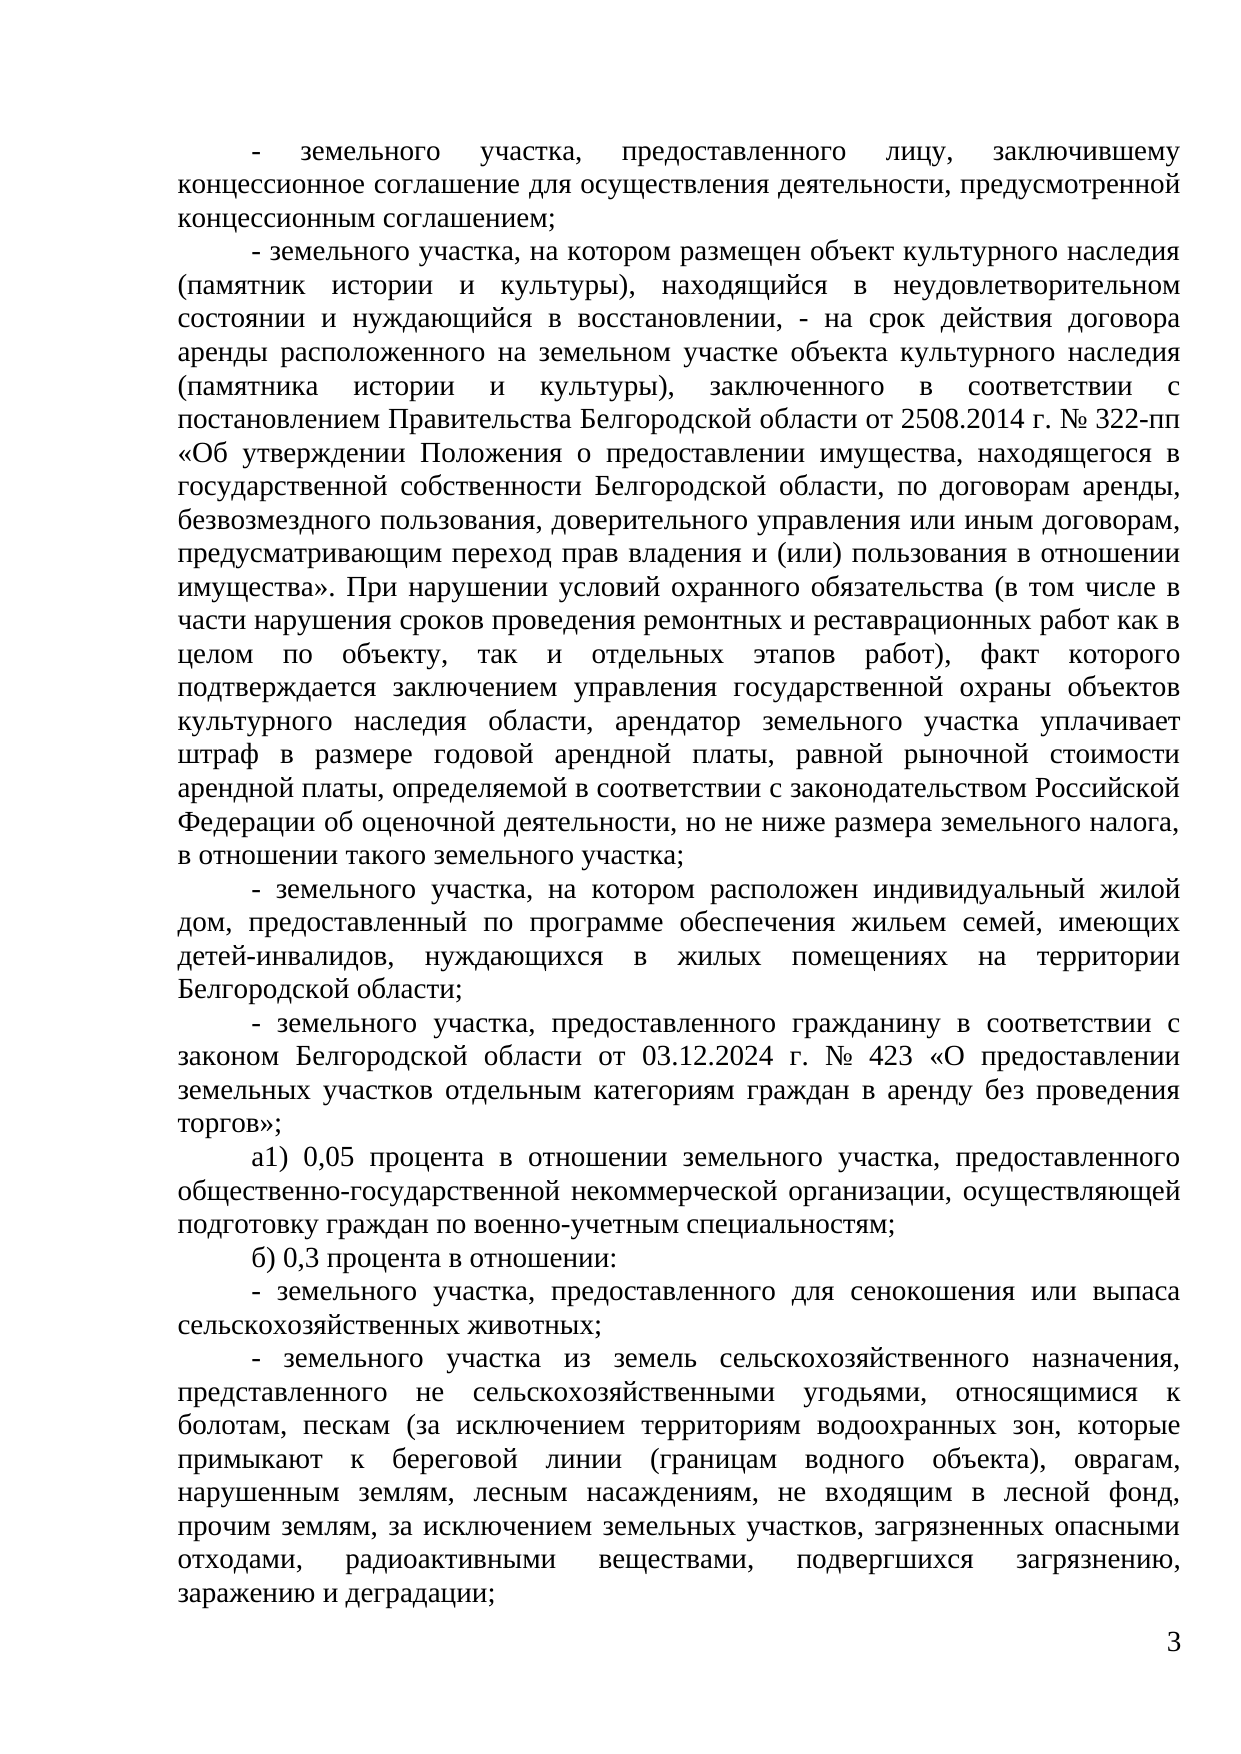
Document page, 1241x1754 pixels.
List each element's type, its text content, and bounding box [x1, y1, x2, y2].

text а1) 0,05 процента в отношении земельного участка, предоставленного общественно-государственной некоммерческой организации, осуществляющей подготовку граждан по военно-учетным специальностям; [177, 1139, 1181, 1240]
text - земельного участка, предоставленного для сенокошения или выпаса сельскохозяйственных животных; [177, 1273, 1181, 1340]
text - земельного участка, на котором размещен объект культурного наследия (памятник истории и культуры), находящийся в неудовлетворительном состоянии и нуждающийся в восстановлении, - на срок действия договора аренды расположенного на земельном участке объекта культурного наследия (памятника истории и культуры), заключенного в соответствии с постановлением Правительства Белгородской области от 2508.2014 г. № 322-пп «Об утверждении Положения о предоставлении имущества, находящегося в государственной собственности Белгородской области, по договорам аренды, безвозмездного пользования, доверительного управления или иным договорам, предусматривающим переход прав владения и (или) пользования в отношении имущества». При нарушении условий охранного обязательства (в том числе в части нарушения сроков проведения ремонтных и реставрационных работ как в целом по объекту, так и отдельных этапов работ), факт которого подтверждается заключением управления государственной охраны объектов культурного наследия области, арендатор земельного участка уплачивает штраф в размере годовой арендной платы, равной рыночной стоимости арендной платы, определяемой в соответствии с законодательством Российской Федерации об оценочной деятельности, но не ниже размера земельного налога, в отношении такого земельного участка; [177, 233, 1181, 871]
text - земельного участка из земель сельскохозяйственного назначения, представленного не сельскохозяйственными угодьями, относящимися к болотам, пескам (за исключением территориям водоохранных зон, которые примыкают к береговой линии (границам водного объекта), оврагам, нарушенным землям, лесным насаждениям, не входящим в лесной фонд, прочим землям, за исключением земельных участков, загрязненных опасными отходами, радиоактивными веществами, подвергшихся загрязнению, заражению и деградации; [177, 1340, 1181, 1609]
text - земельного участка, предоставленного гражданину в соответствии с законом Белгородской области от 03.12.2024 г. № 423 «О предоставлении земельных участков отдельным категориям граждан в аренду без проведения торгов»; [177, 1005, 1181, 1139]
text - земельного участка, предоставленного лицу, заключившему концессионное соглашение для осуществления деятельности, предусмотренной концессионным соглашением; [177, 133, 1181, 233]
text б) 0,3 процента в отношении: [177, 1240, 1181, 1273]
text - земельного участка, на котором расположен индивидуальный жилой дом, предоставленный по программе обеспечения жильем семей, имеющих детей-инвалидов, нуждающихся в жилых помещениях на территории Белгородской области; [177, 871, 1181, 1005]
